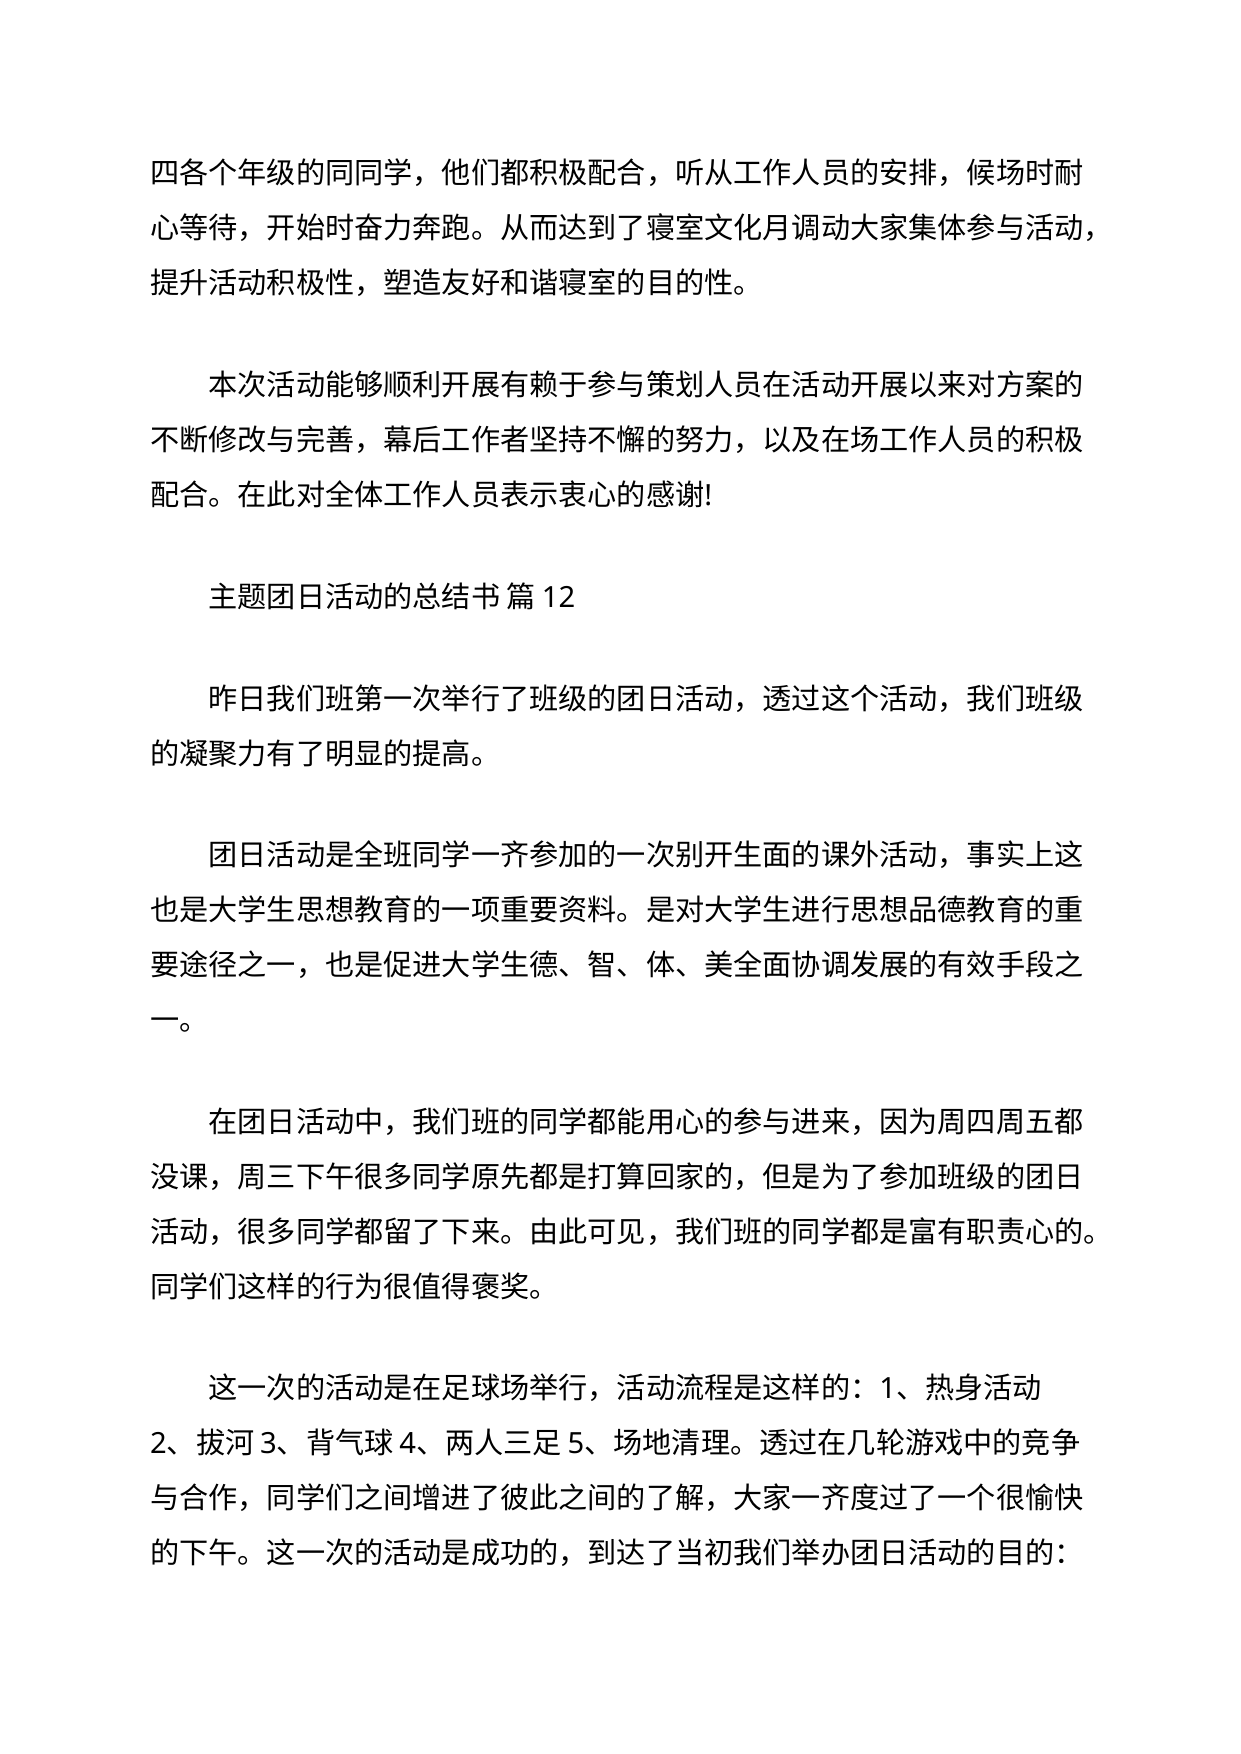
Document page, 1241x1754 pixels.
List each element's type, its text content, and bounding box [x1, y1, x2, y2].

text 在团日活动中，我们班的同学都能用心的参与进来，因为周四周五都没课，周三下午很多同学原先都是打算回家的，但是为了参加班级的团日活动，很多同学都留了下来。由此可见，我们班的同学都是富有职责心的。同学们这样的行为很值得褒奖。 [150, 1098, 1090, 1305]
text 团日活动是全班同学一齐参加的一次别开生面的课外活动，事实上这也是大学生思想教育的一项重要资料。是对大学生进行思想品德教育的重要途径之一，也是促进大学生德、智、体、美全面协调发展的有效手段之一。 [150, 832, 1090, 1039]
text 本次活动能够顺利开展有赖于参与策划人员在活动开展以来对方案的不断修改与完善，幕后工作者坚持不懈的努力，以及在场工作人员的积极配合。在此对全体工作人员表示衷心的感谢! [150, 362, 1090, 514]
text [150, 1365, 1090, 1572]
text 昨日我们班第一次举行了班级的团日活动，透过这个活动，我们班级的凝聚力有了明显的提高。 [150, 675, 1090, 772]
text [150, 150, 1090, 302]
text 主题团日活动的总结书 篇12 [150, 573, 1090, 616]
